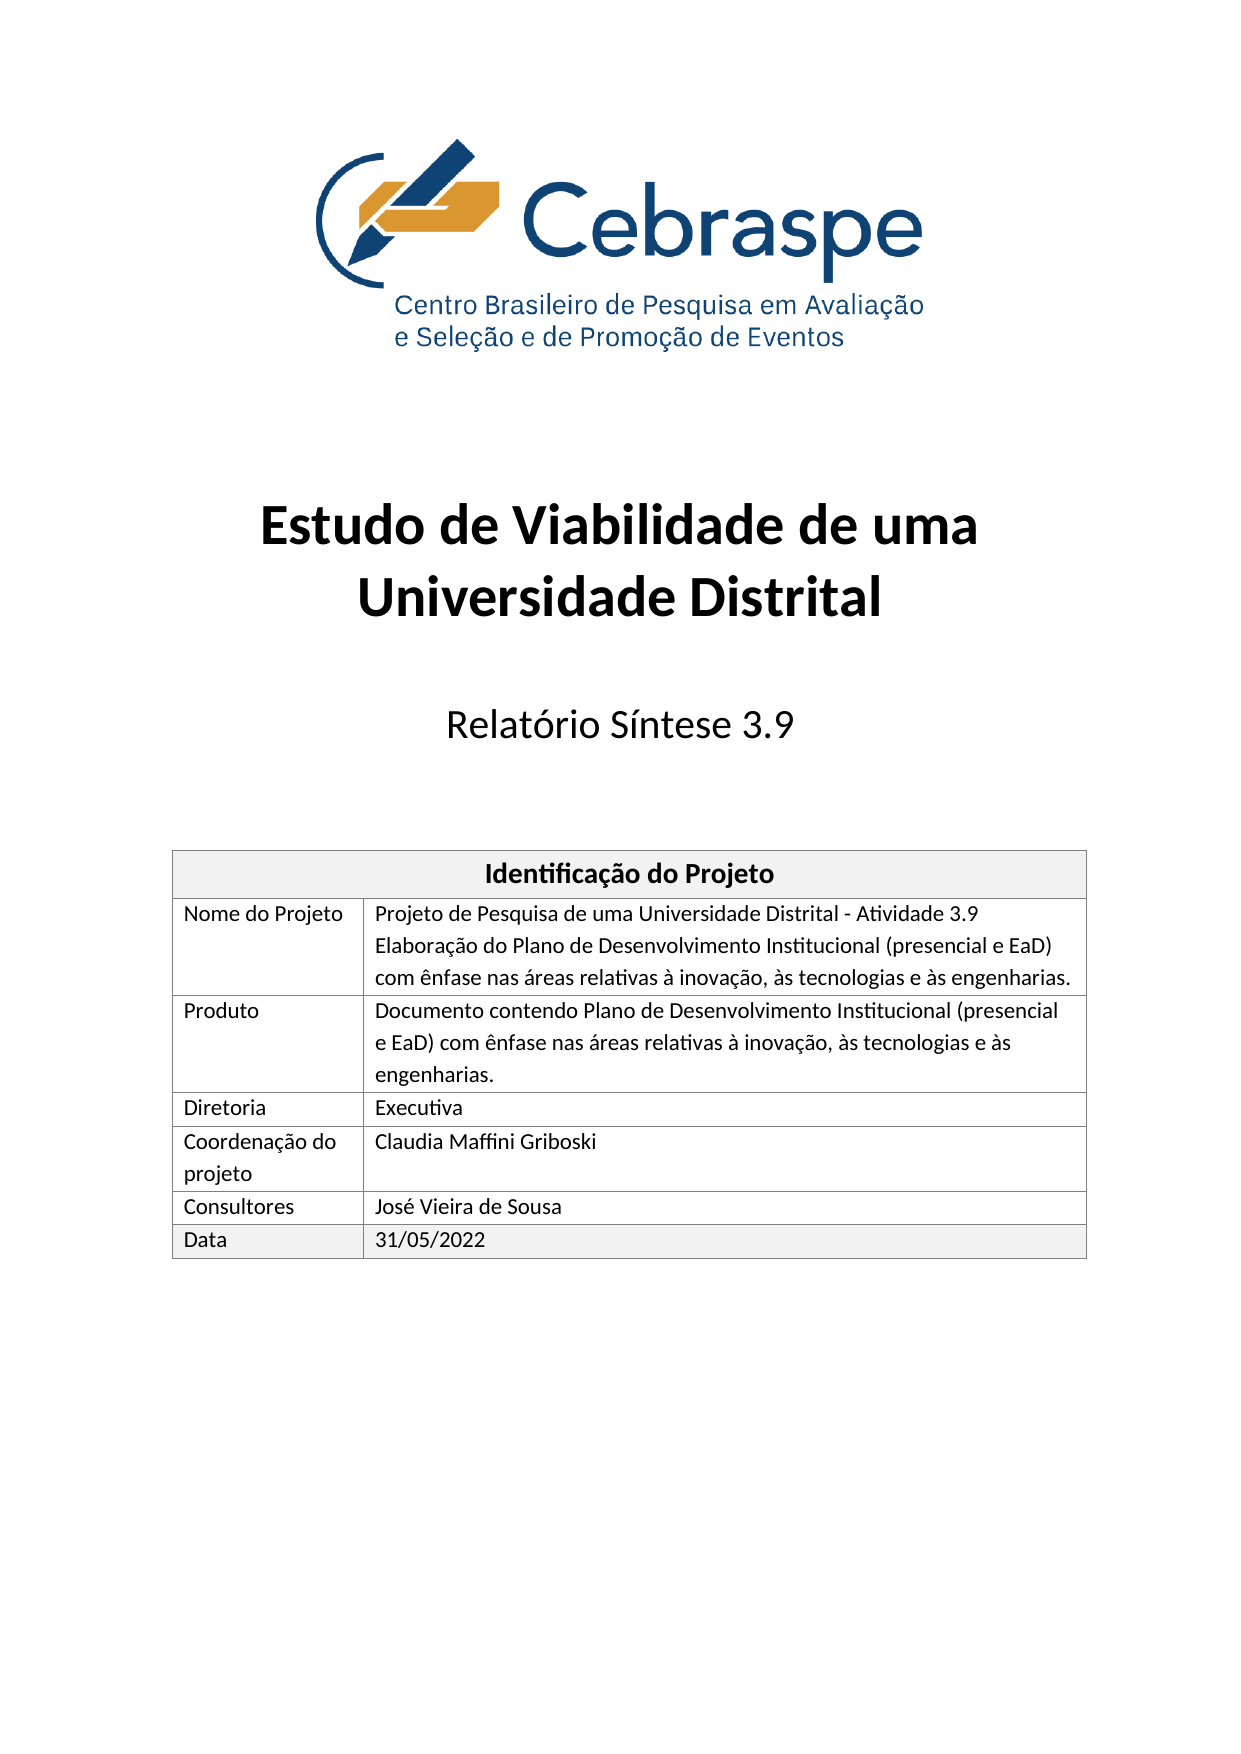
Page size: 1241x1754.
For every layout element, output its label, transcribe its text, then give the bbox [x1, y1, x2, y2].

table_cell Projeto de Pesquisa de uma Universidade Distrital - Atividade 3.9 Elaboração do Plano de Desenvolvimento Institucional (presencial e EaD) com ênfase nas áreas relativas à inovação, às tecnologias e às engenharias. [364, 899, 1086, 995]
table_cell Consultores [173, 1192, 363, 1224]
table_cell Nome do Projeto [173, 899, 363, 995]
table_cell Coordenação do projeto [173, 1127, 363, 1191]
table_cell Data [173, 1225, 363, 1258]
text Relatório Síntese 3.9 [118, 698, 1122, 749]
table_cell Claudia Maffini Griboski [364, 1127, 1086, 1191]
table_cell Produto [173, 996, 363, 1092]
table_cell Diretoria [173, 1093, 363, 1126]
table_cell José Vieira de Sousa [364, 1192, 1086, 1224]
table_cell 31/05/2022 [364, 1225, 1086, 1258]
table_cell Documento contendo Plano de Desenvolvimento Institucional (presencial e EaD) com ênfase nas áreas relativas à inovação, às tecnologias e às engenharias. [364, 996, 1086, 1092]
table_header Identificação do Projeto [173, 851, 1086, 898]
text Estudo de Viabilidade de uma Universidade Distrital [118, 488, 1122, 631]
picture [292, 118, 948, 371]
table_cell Executiva [364, 1093, 1086, 1126]
